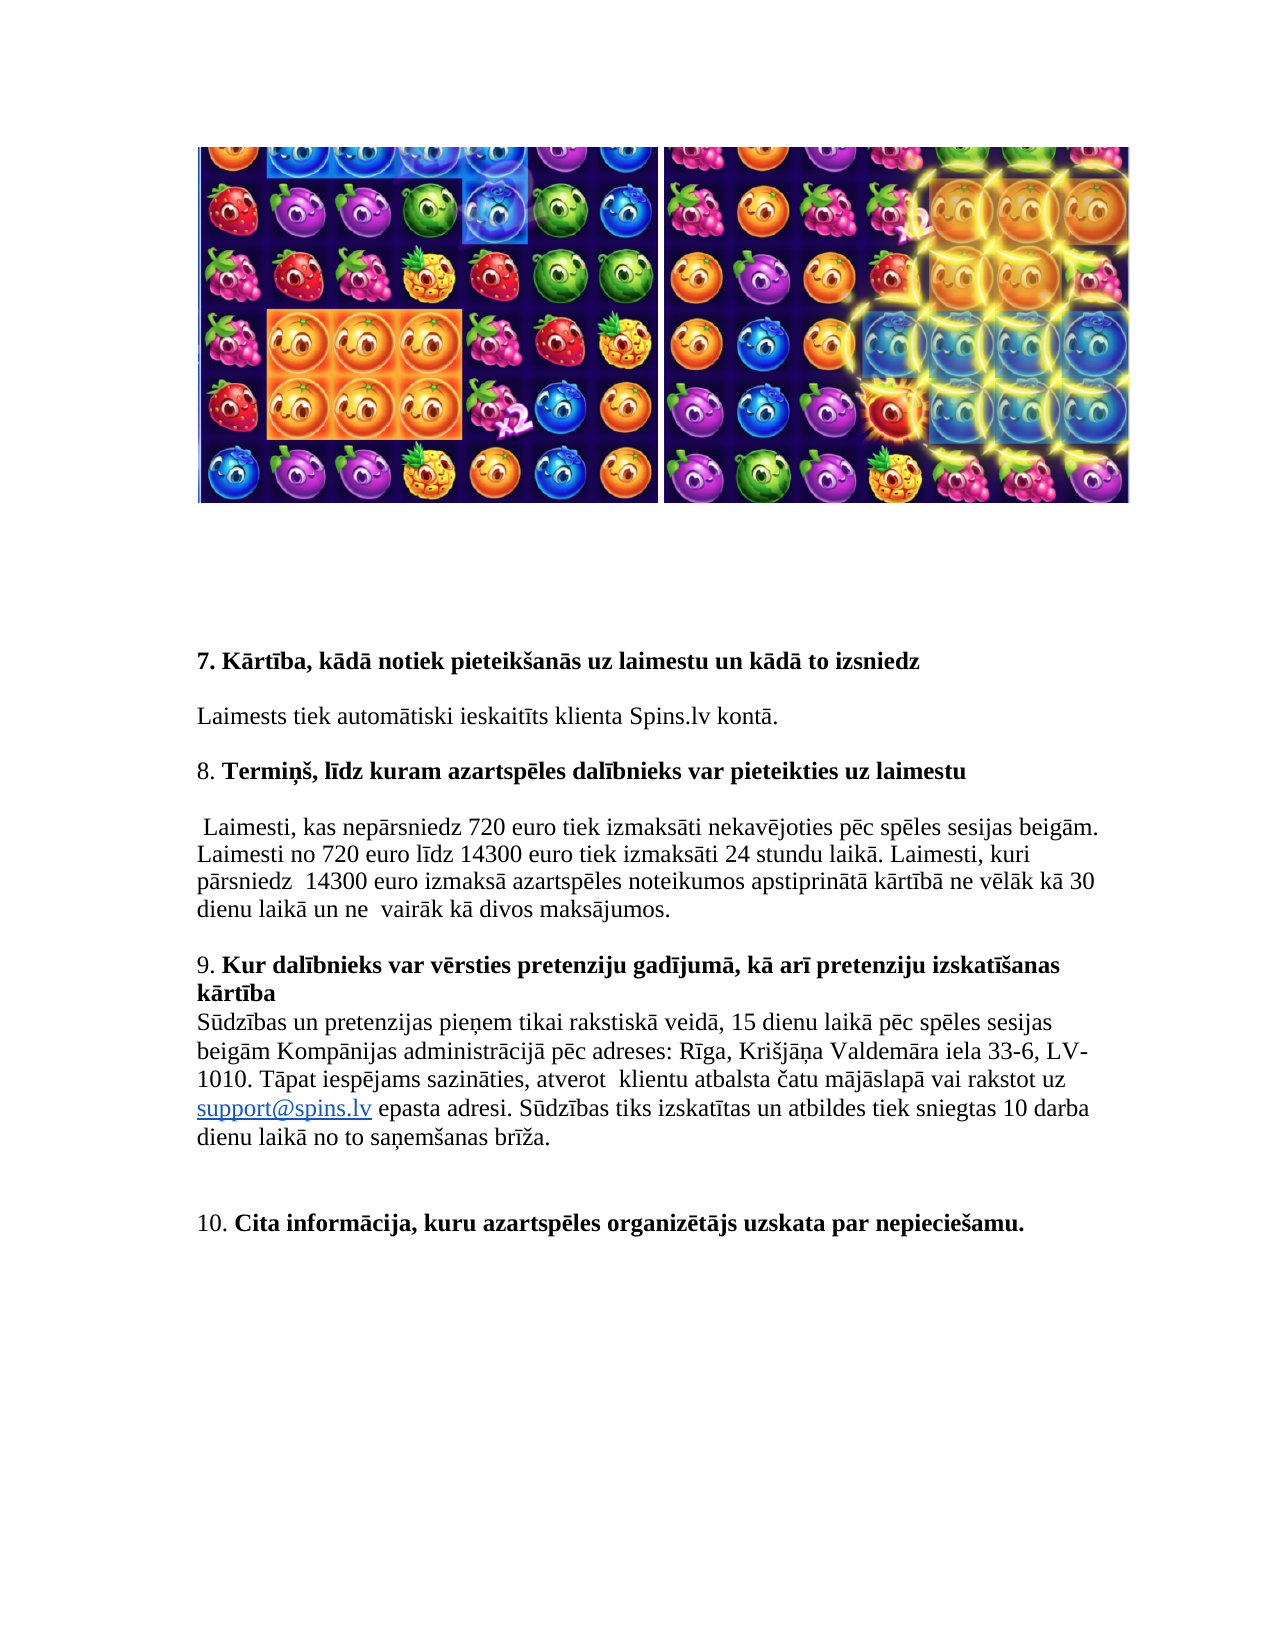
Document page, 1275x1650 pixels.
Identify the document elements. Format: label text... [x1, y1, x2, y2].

text Laimesti, kas nepārsniedz 720 euro tiek izmaksāti nekavējoties pēc spēles sesijas beigām. Laimesti no 720 euro līdz 14300 euro tiek izmaksāti 24 stundu laikā. Laimesti, kuri pārsniedz 14300 euro izmaksā azartspēles noteikumos apstiprinātā kārtībā ne vēlāk kā 30 dienu laikā un ne vairāk kā divos maksājumos. [197, 813, 1126, 923]
text 8. Termiņš, līdz kuram azartspēles dalībnieks var pieteikties uz laimestu [197, 756, 1126, 785]
text 9. Kur dalībnieks var vērsties pretenziju gadījumā, kā arī pretenziju izskatīšanas kārtība [197, 952, 1126, 1007]
text Laimests tiek automātiski ieskaitīts klienta Spins.lv kontā. [197, 701, 1126, 730]
picture [196, 147, 1131, 503]
text 10. Cita informācija, kuru azartspēles organizētājs uzskata par nepieciešamu. [197, 1208, 1126, 1237]
text 7. Kārtība, kādā notiek pieteikšanās uz laimestu un kādā to izsniedz [197, 646, 1126, 675]
text Sūdzības un pretenzijas pieņem tikai rakstiskā veidā, 15 dienu laikā pēc spēles sesijas beigām Kompānijas administrācijā pēc adreses: Rīga, Krišjāņa Valdemāra iela 33-6, LV-1010. Tāpat iespējams sazināties, atverot klientu atbalsta čatu mājāslapā vai rakstot uz support@spins.lv epasta adresi. Sūdzības tiks izskatītas un atbildes tiek sniegtas 10 darba dienu laikā no to saņemšanas brīža. [197, 1007, 1126, 1151]
